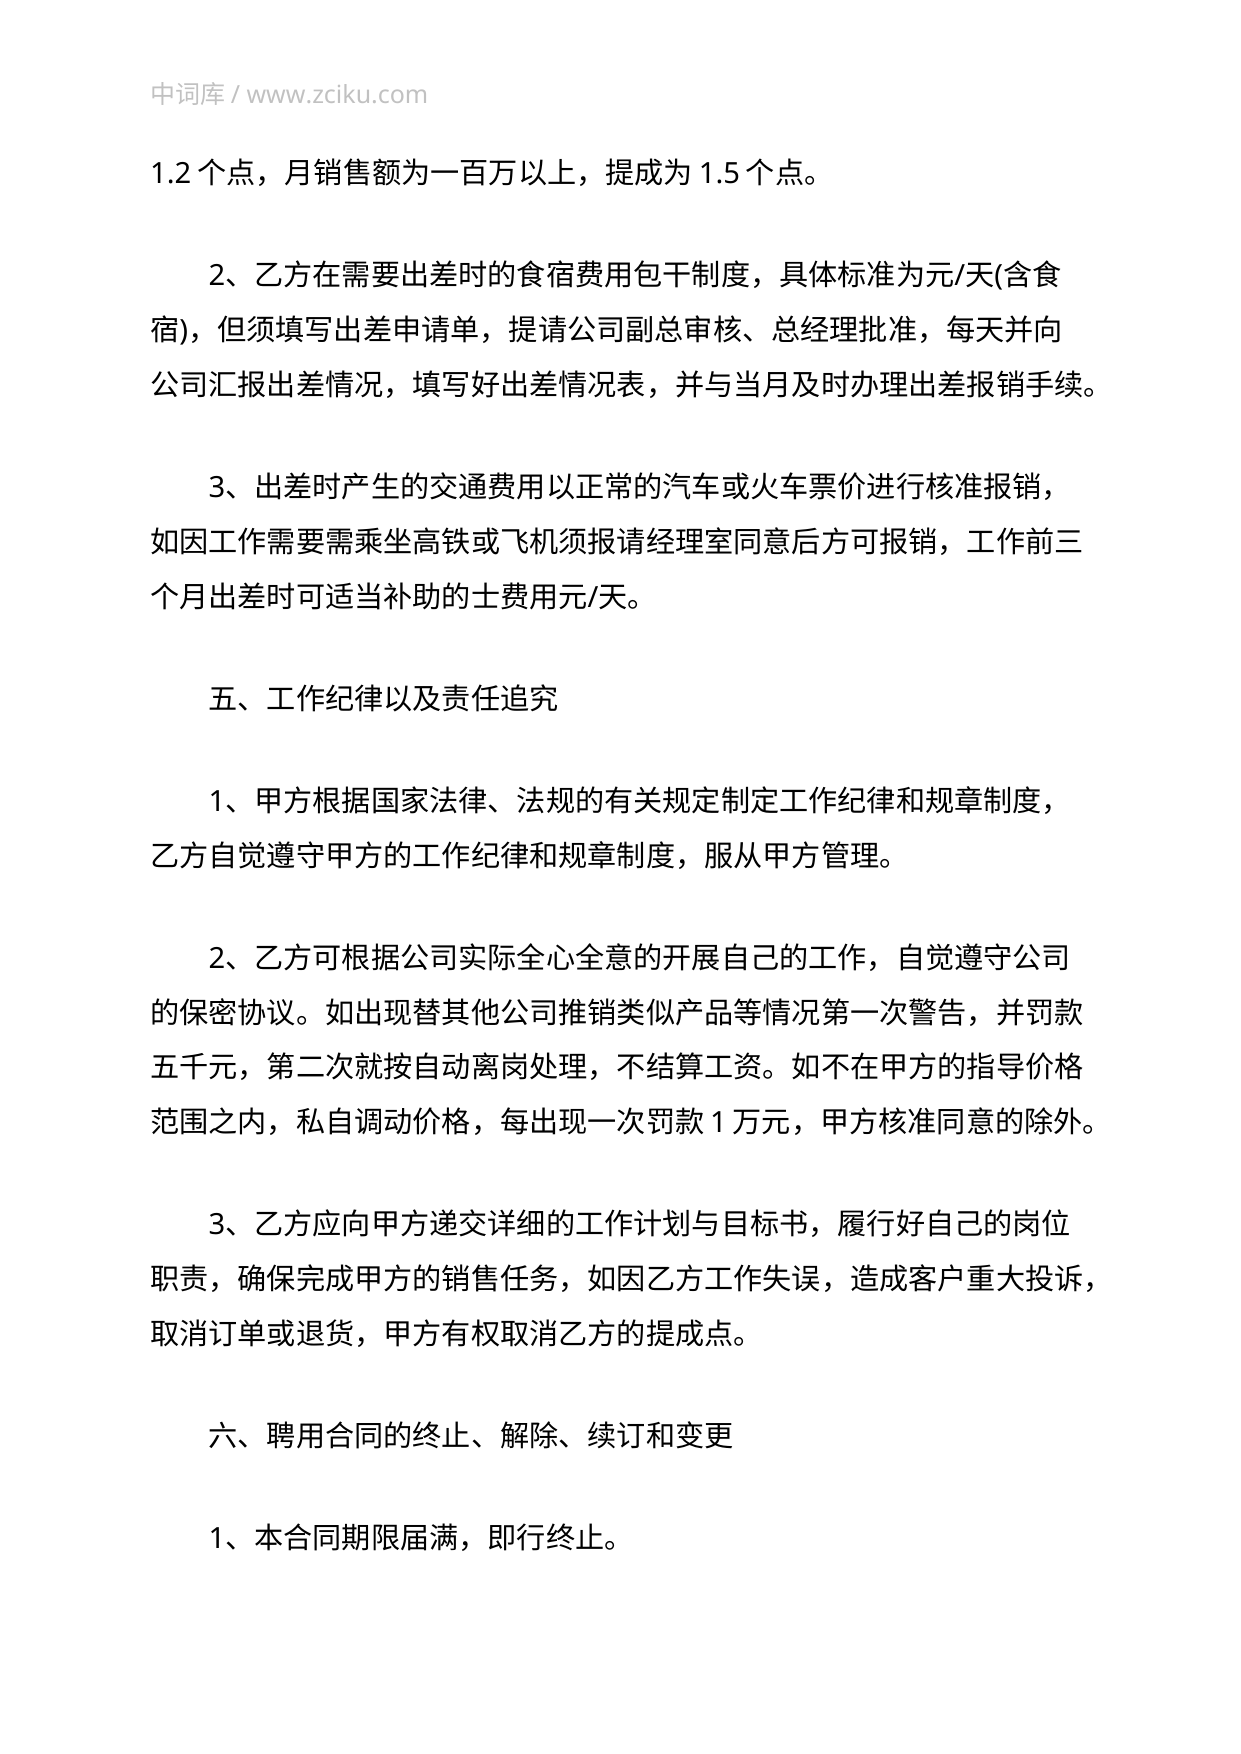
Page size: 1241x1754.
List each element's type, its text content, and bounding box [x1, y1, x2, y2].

text 1、甲方根据国家法律、法规的有关规定制定工作纪律和规章制度，乙方自觉遵守甲方的工作纪律和规章制度，服从甲方管理。 [150, 777, 1090, 875]
text 五、工作纪律以及责任追究 [150, 676, 1090, 718]
text 3、出差时产生的交通费用以正常的汽车或火车票价进行核准报销，如因工作需要需乘坐高铁或飞机须报请经理室同意后方可报销，工作前三个月出差时可适当补助的士费用元/天。 [150, 464, 1090, 616]
text 2、乙方可根据公司实际全心全意的开展自己的工作，自觉遵守公司的保密协议。如出现替其他公司推销类似产品等情况第一次警告，并罚款五千元，第二次就按自动离岗处理，不结算工资。如不在甲方的指导价格范围之内，私自调动价格，每出现一次罚款1万元，甲方核准同意的除外。 [150, 934, 1090, 1141]
text 六、聘用合同的终止、解除、续订和变更 [150, 1413, 1090, 1455]
text 1、本合同期限届满，即行终止。 [150, 1514, 1090, 1557]
text 3、乙方应向甲方递交详细的工作计划与目标书，履行好自己的岗位职责，确保完成甲方的销售任务，如因乙方工作失误，造成客户重大投诉，取消订单或退货，甲方有权取消乙方的提成点。 [150, 1201, 1090, 1353]
text 2、乙方在需要出差时的食宿费用包干制度，具体标准为元/天(含食宿)，但须填写出差申请单，提请公司副总审核、总经理批准，每天并向公司汇报出差情况，填写好出差情况表，并与当月及时办理出差报销手续。 [150, 252, 1090, 404]
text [150, 150, 1090, 192]
